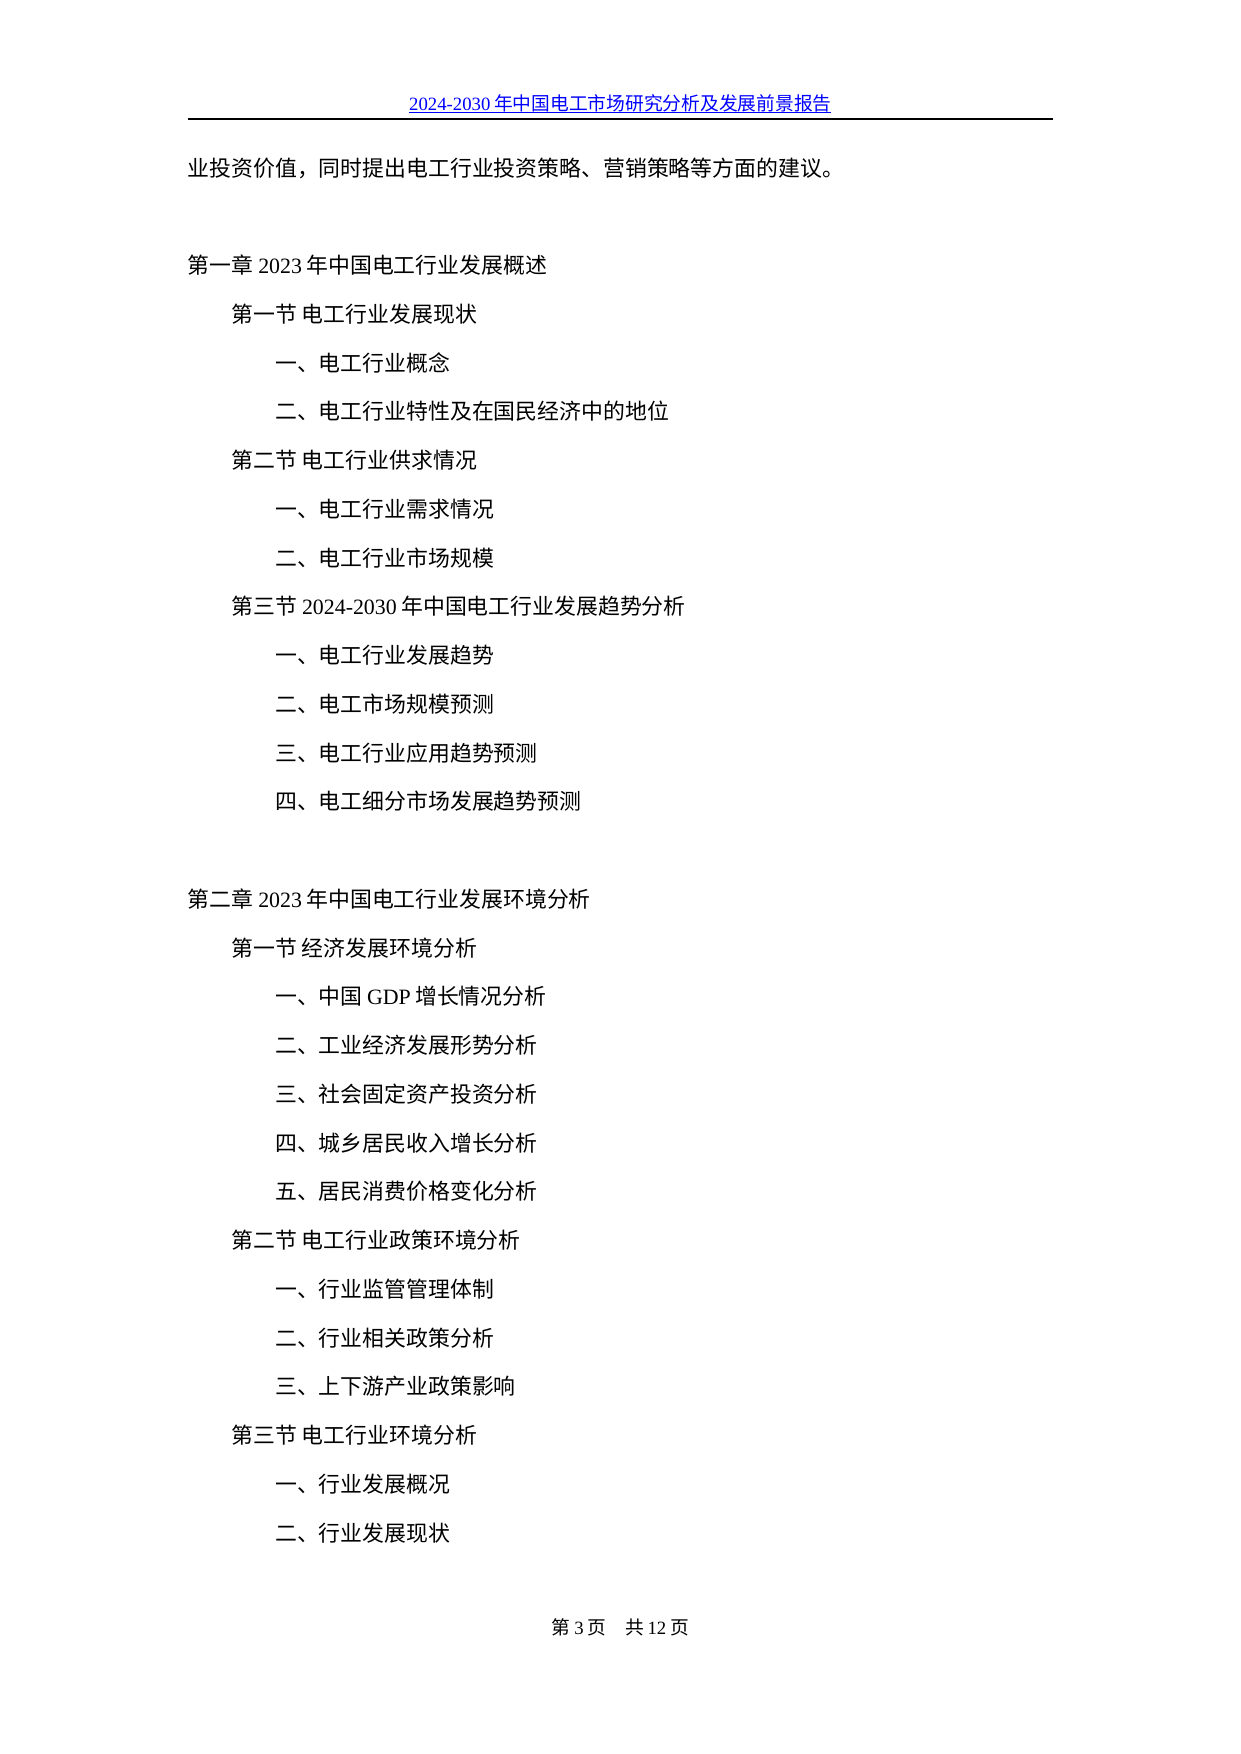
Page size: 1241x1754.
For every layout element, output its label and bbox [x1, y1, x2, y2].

text [187, 150, 1053, 1548]
